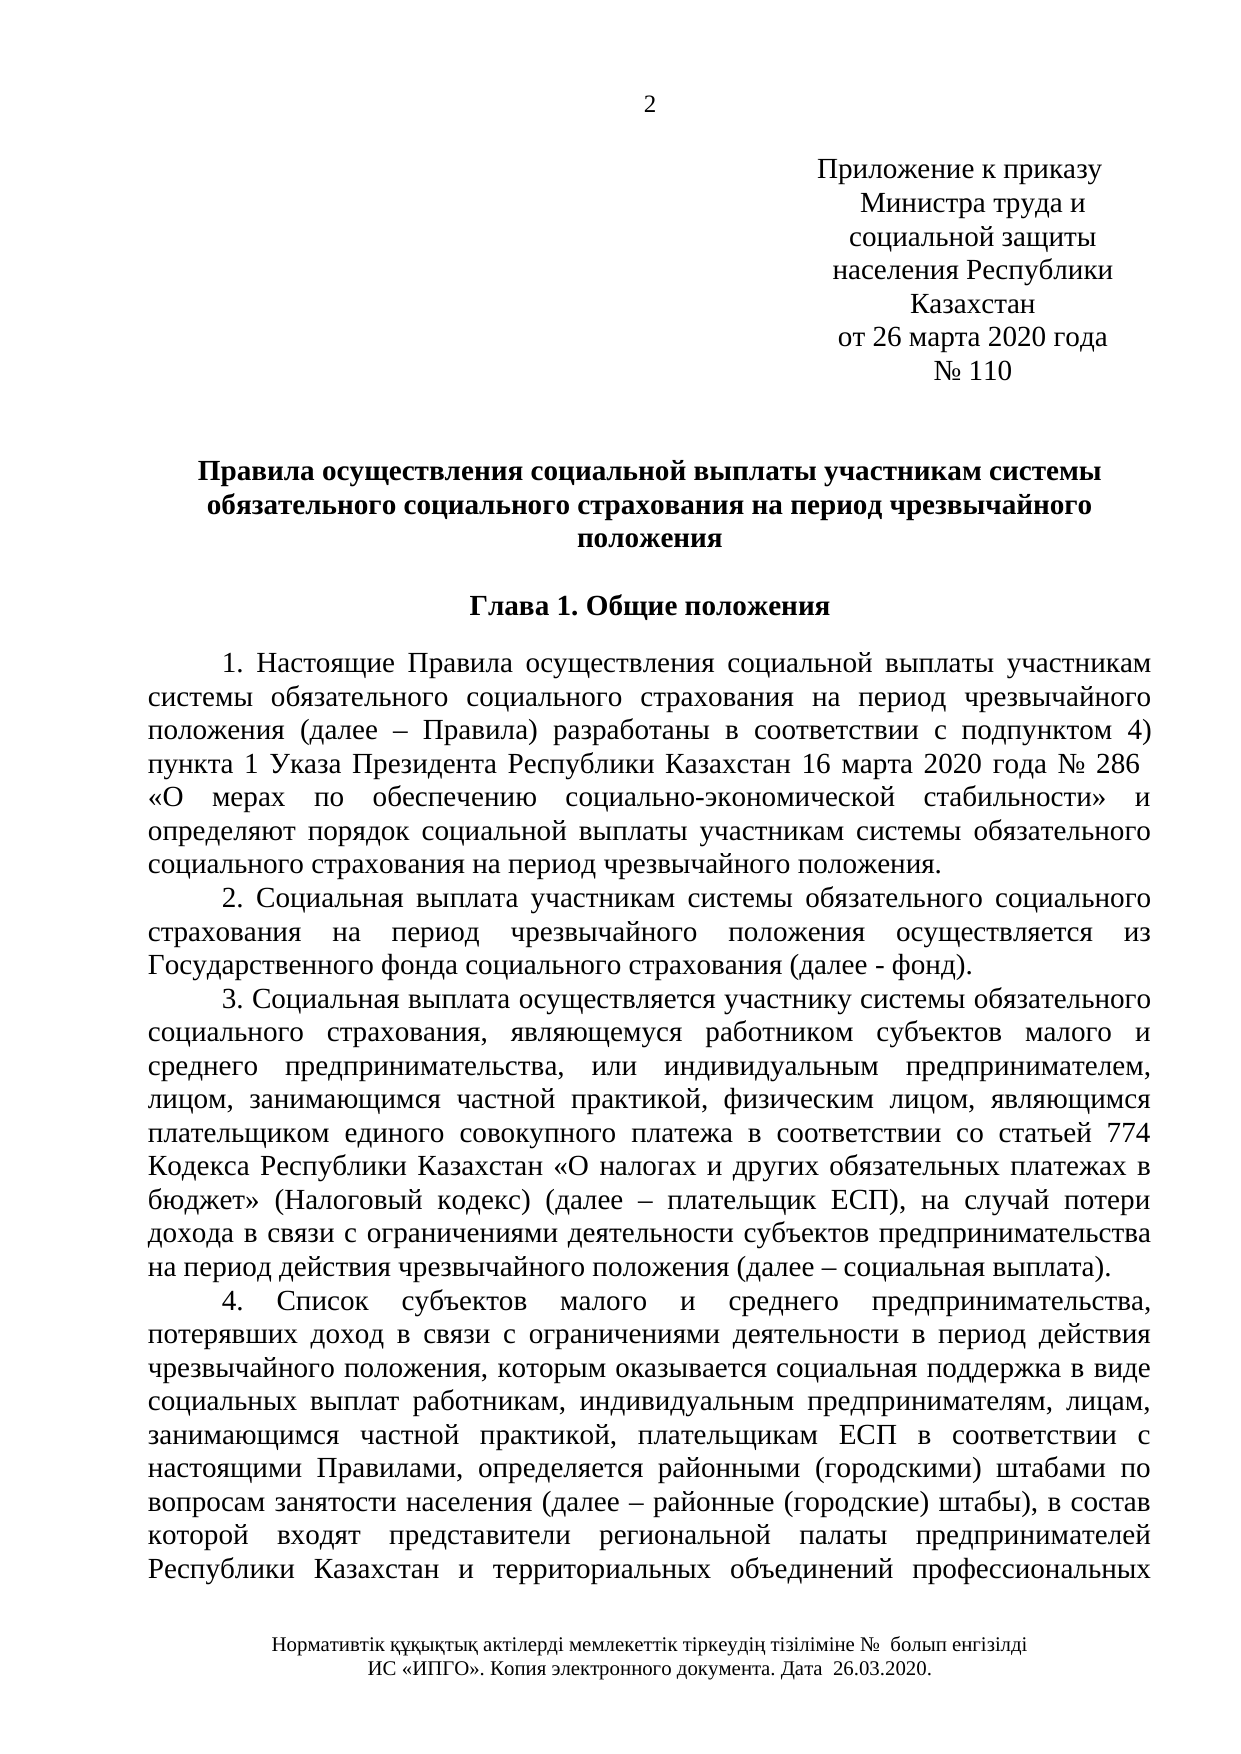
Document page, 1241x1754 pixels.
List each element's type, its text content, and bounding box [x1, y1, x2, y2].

text Правила осуществления социальной выплаты участникам системы обязательного социального страхования на период чрезвычайного положения [148, 453, 1152, 554]
list 1. Настоящие Правила осуществления социальной выплаты участникам системы обязательного социального страхования на период чрезвычайного положения (далее – Правила) разработаны в соответствии с подпунктом 4) пункта 1 Указа Президента Республики Казахстан 16 марта 2020 года № 286 «О мерах по обеспечению социально-экономической стабильности» и определяют порядок социальной выплаты участникам системы обязательного социального страхования на период чрезвычайного положения. [148, 645, 1152, 880]
table_header Приложение к приказу [756, 152, 1163, 185]
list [148, 1283, 1152, 1584]
list 2. Социальная выплата участникам системы обязательного социального страхования на период чрезвычайного положения осуществляется из Государственного фонда социального страхования (далее - фонд). [148, 880, 1152, 981]
text Глава 1. Общие положения [148, 588, 1152, 621]
table_cell Министра труда и социальной защиты населения Республики Казахстан от 26 марта 2020 года № 110 [756, 185, 1163, 386]
list 3. Социальная выплата осуществляется участнику системы обязательного социального страхования, являющемуся работником субъектов малого и среднего предпринимательства, или индивидуальным предпринимателем, лицом, занимающимся частной практикой, физическим лицом, являющимся плательщиком единого совокупного платежа в соответствии со статьей 774 Кодекса Республики Казахстан «О налогах и других обязательных платежах в бюджет» (Налоговый кодекс) (далее – плательщик ЕСП), на случай потери дохода в связи с ограничениями деятельности субъектов предпринимательства на период действия чрезвычайного положения (далее – социальная выплата). [148, 981, 1152, 1283]
